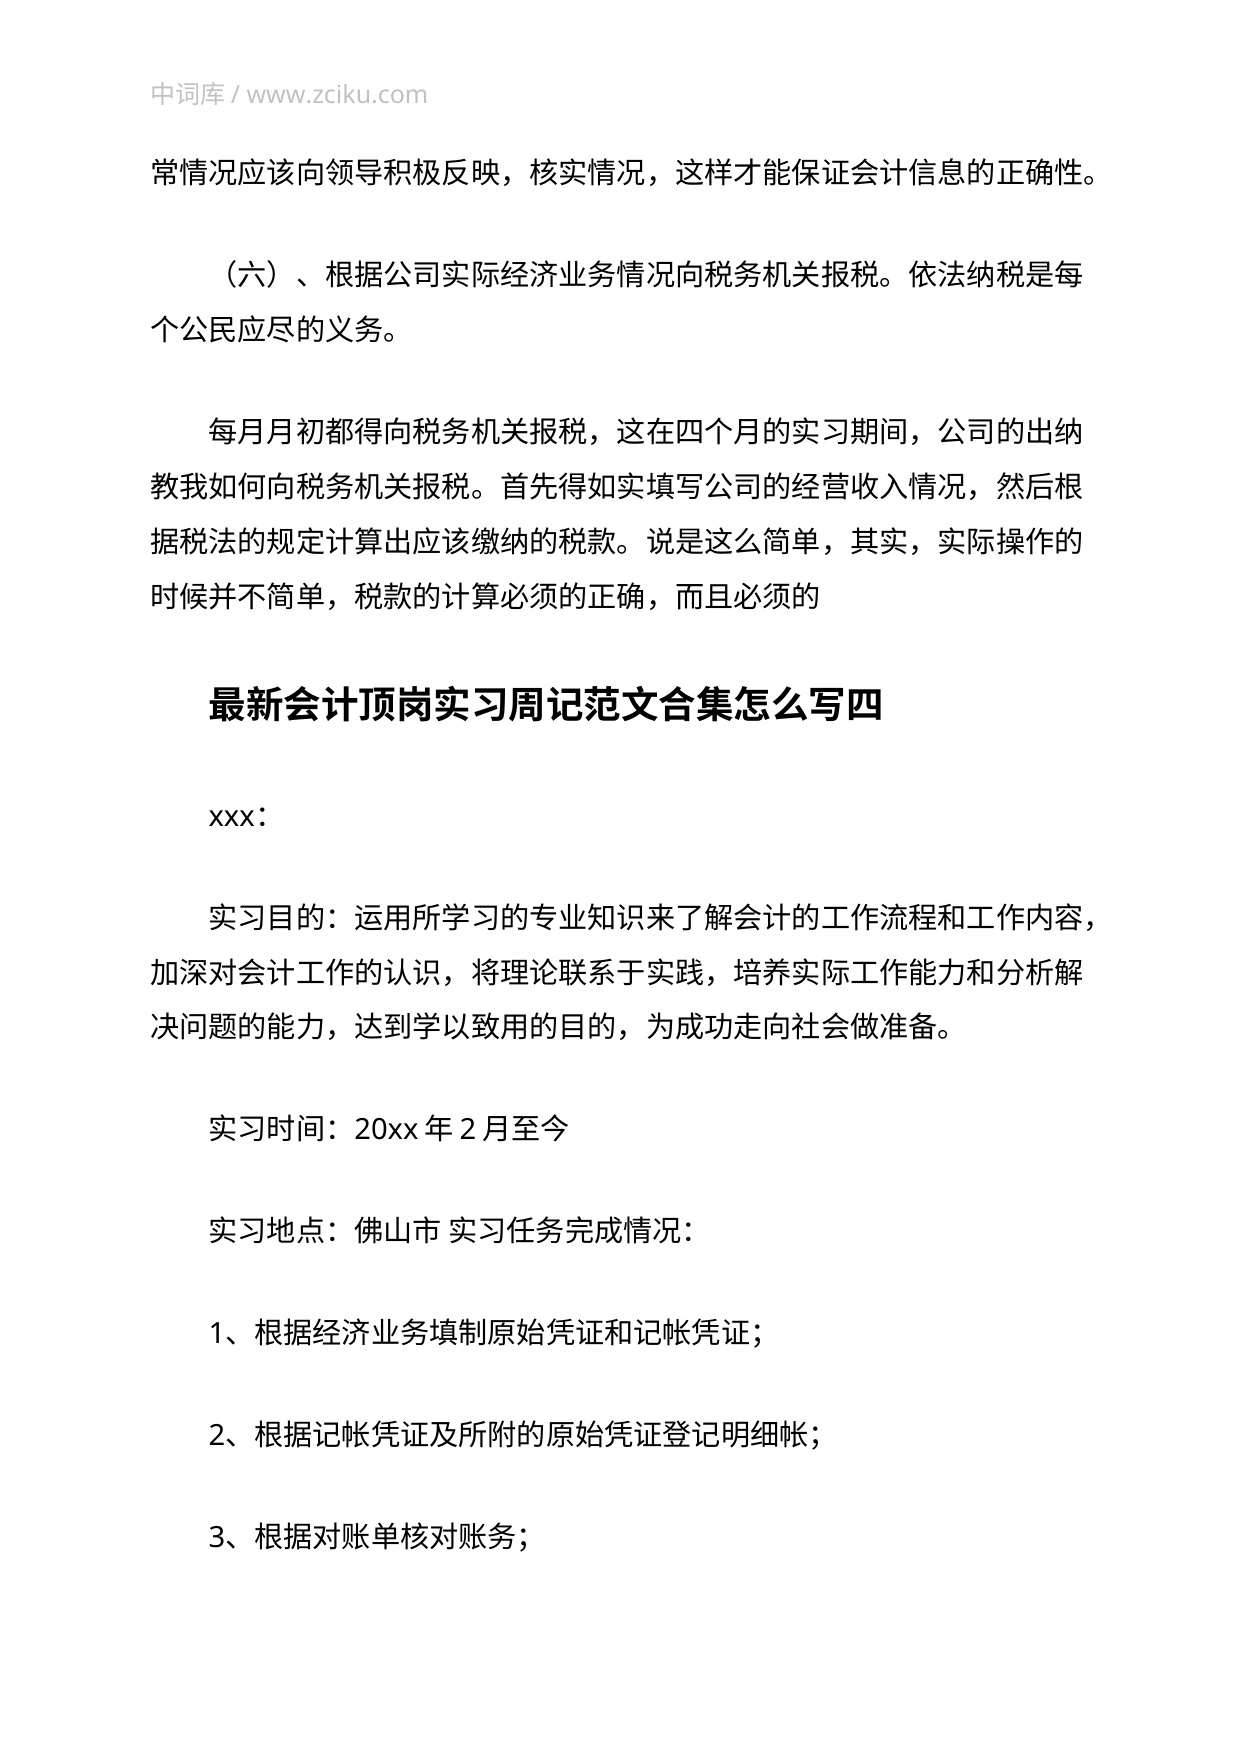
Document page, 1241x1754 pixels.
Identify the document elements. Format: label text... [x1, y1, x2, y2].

text 1、根据经济业务填制原始凭证和记帐凭证； [150, 1309, 1090, 1352]
text 2、根据记帐凭证及所附的原始凭证登记明细帐； [150, 1412, 1090, 1454]
text 每月月初都得向税务机关报税，这在四个月的实习期间，公司的出纳教我如何向税务机关报税。首先得如实填写公司的经营收入情况，然后根据税法的规定计算出应该缴纳的税款。说是这么简单，其实，实际操作的时候并不简单，税款的计算必须的正确，而且必须的 [150, 408, 1090, 615]
text 实习时间：20xx年2月至今 [150, 1106, 1090, 1148]
text 实习地点：佛山市 实习任务完成情况： [150, 1208, 1090, 1250]
text 最新会计顶岗实习周记范文合集怎么写四 [150, 675, 1090, 729]
text （六）、根据公司实际经济业务情况向税务机关报税。依法纳税是每个公民应尽的义务。 [150, 252, 1090, 349]
text xxx： [150, 792, 1090, 835]
text 实习目的：运用所学习的专业知识来了解会计的工作流程和工作内容，加深对会计工作的认识，将理论联系于实践，培养实际工作能力和分析解决问题的能力，达到学以致用的目的，为成功走向社会做准备。 [150, 894, 1090, 1046]
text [150, 150, 1090, 192]
text 3、根据对账单核对账务； [150, 1513, 1090, 1556]
